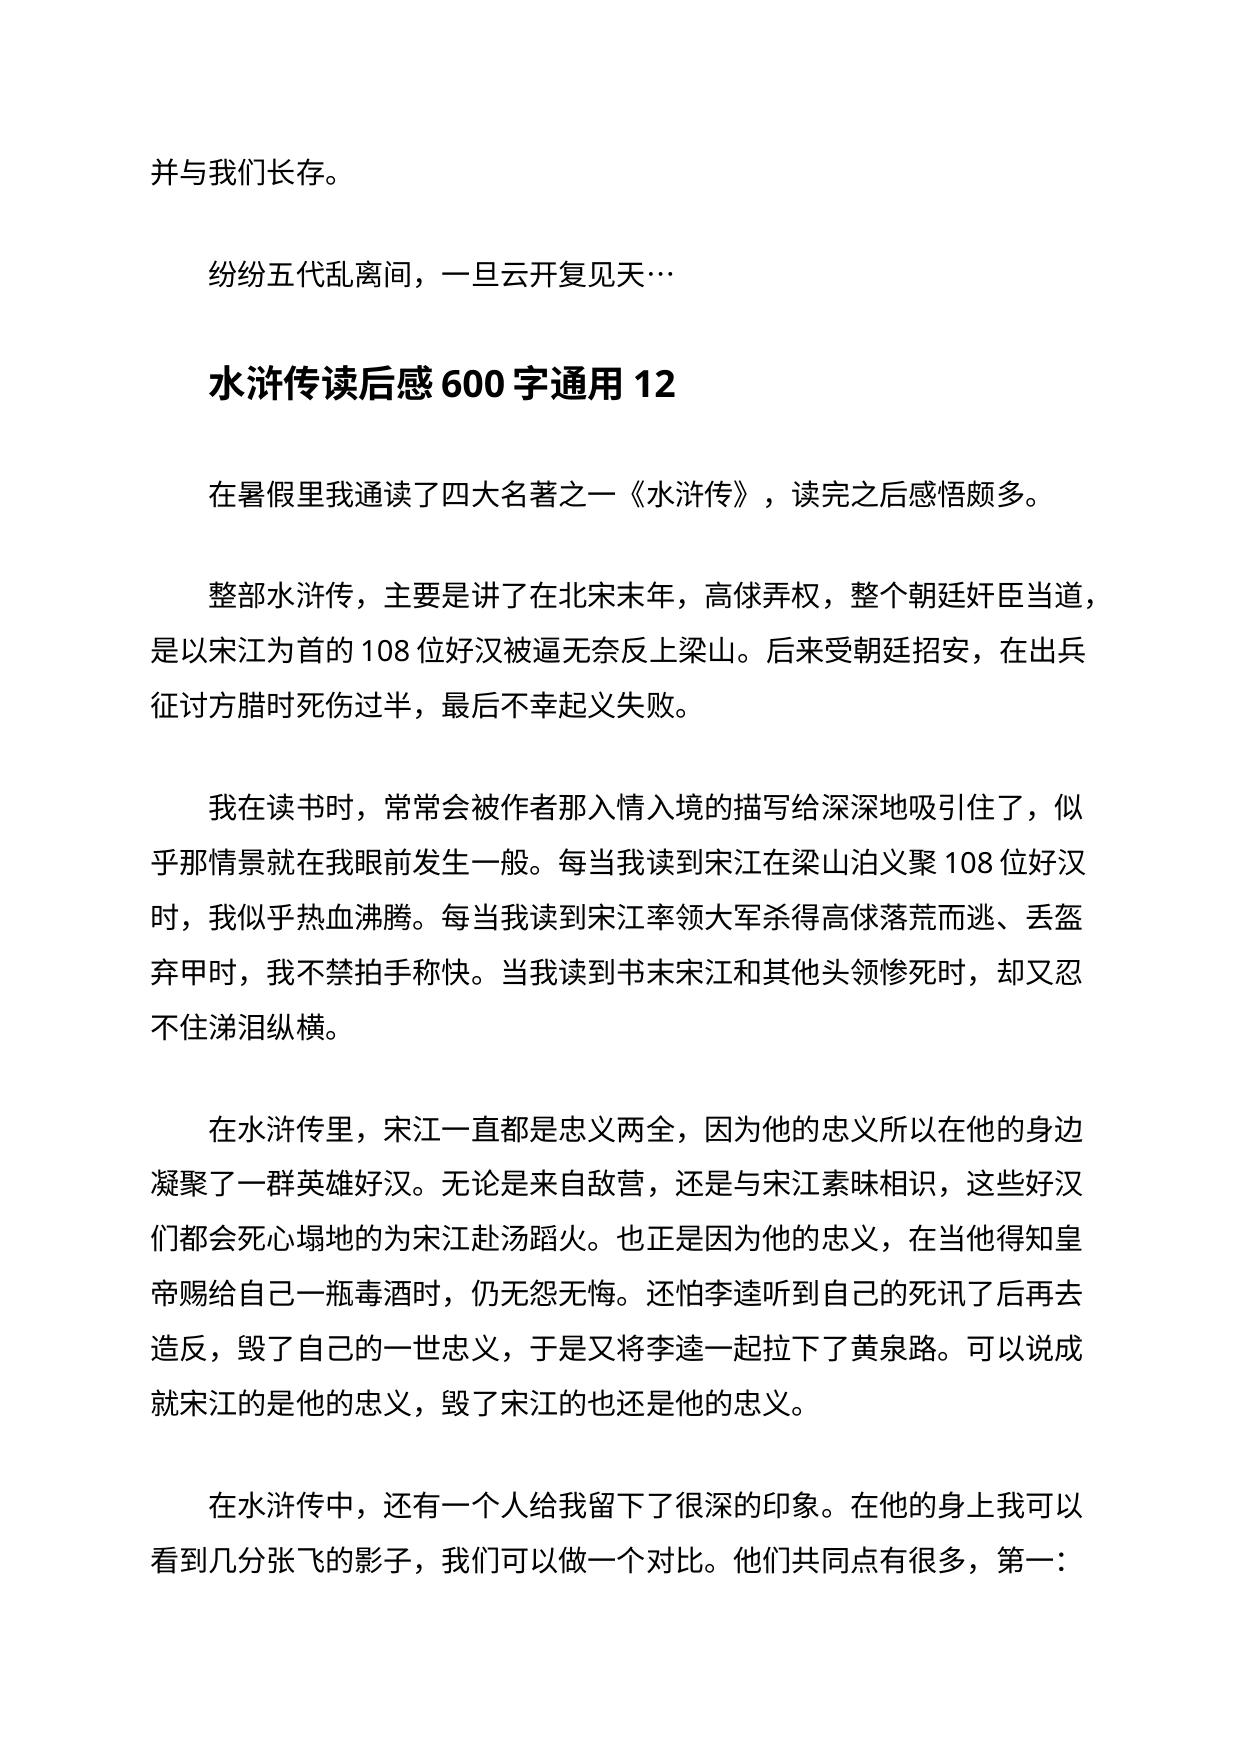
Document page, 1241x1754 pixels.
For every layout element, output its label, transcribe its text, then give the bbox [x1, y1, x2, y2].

text 我在读书时，常常会被作者那入情入境的描写给深深地吸引住了，似乎那情景就在我眼前发生一般。每当我读到宋江在梁山泊义聚108位好汉时，我似乎热血沸腾。每当我读到宋江率领大军杀得高俅落荒而逃、丢盔弃甲时，我不禁拍手称快。当我读到书末宋江和其他头领惨死时，却又忍不住涕泪纵横。 [150, 784, 1090, 1047]
text 在水浒传里，宋江一直都是忠义两全，因为他的忠义所以在他的身边凝聚了一群英雄好汉。无论是来自敌营，还是与宋江素昧相识，这些好汉们都会死心塌地的为宋江赴汤蹈火。也正是因为他的忠义，在当他得知皇帝赐给自己一瓶毒酒时，仍无怨无悔。还怕李逵听到自己的死讯了后再去造反，毁了自己的一世忠义，于是又将李逵一起拉下了黄泉路。可以说成就宋江的是他的忠义，毁了宋江的也还是他的忠义。 [150, 1106, 1090, 1423]
text 在暑假里我通读了四大名著之一《水浒传》，读完之后感悟颇多。 [150, 471, 1090, 513]
text 纷纷五代乱离间，一旦云开复见天… [150, 252, 1090, 294]
text 水浒传读后感600字通用12 [150, 353, 1090, 408]
text 整部水浒传，主要是讲了在北宋末年，高俅弄权，整个朝廷奸臣当道，是以宋江为首的108位好汉被逼无奈反上梁山。后来受朝廷招安，在出兵征讨方腊时死伤过半，最后不幸起义失败。 [150, 573, 1090, 725]
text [150, 1482, 1090, 1579]
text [150, 150, 1090, 192]
